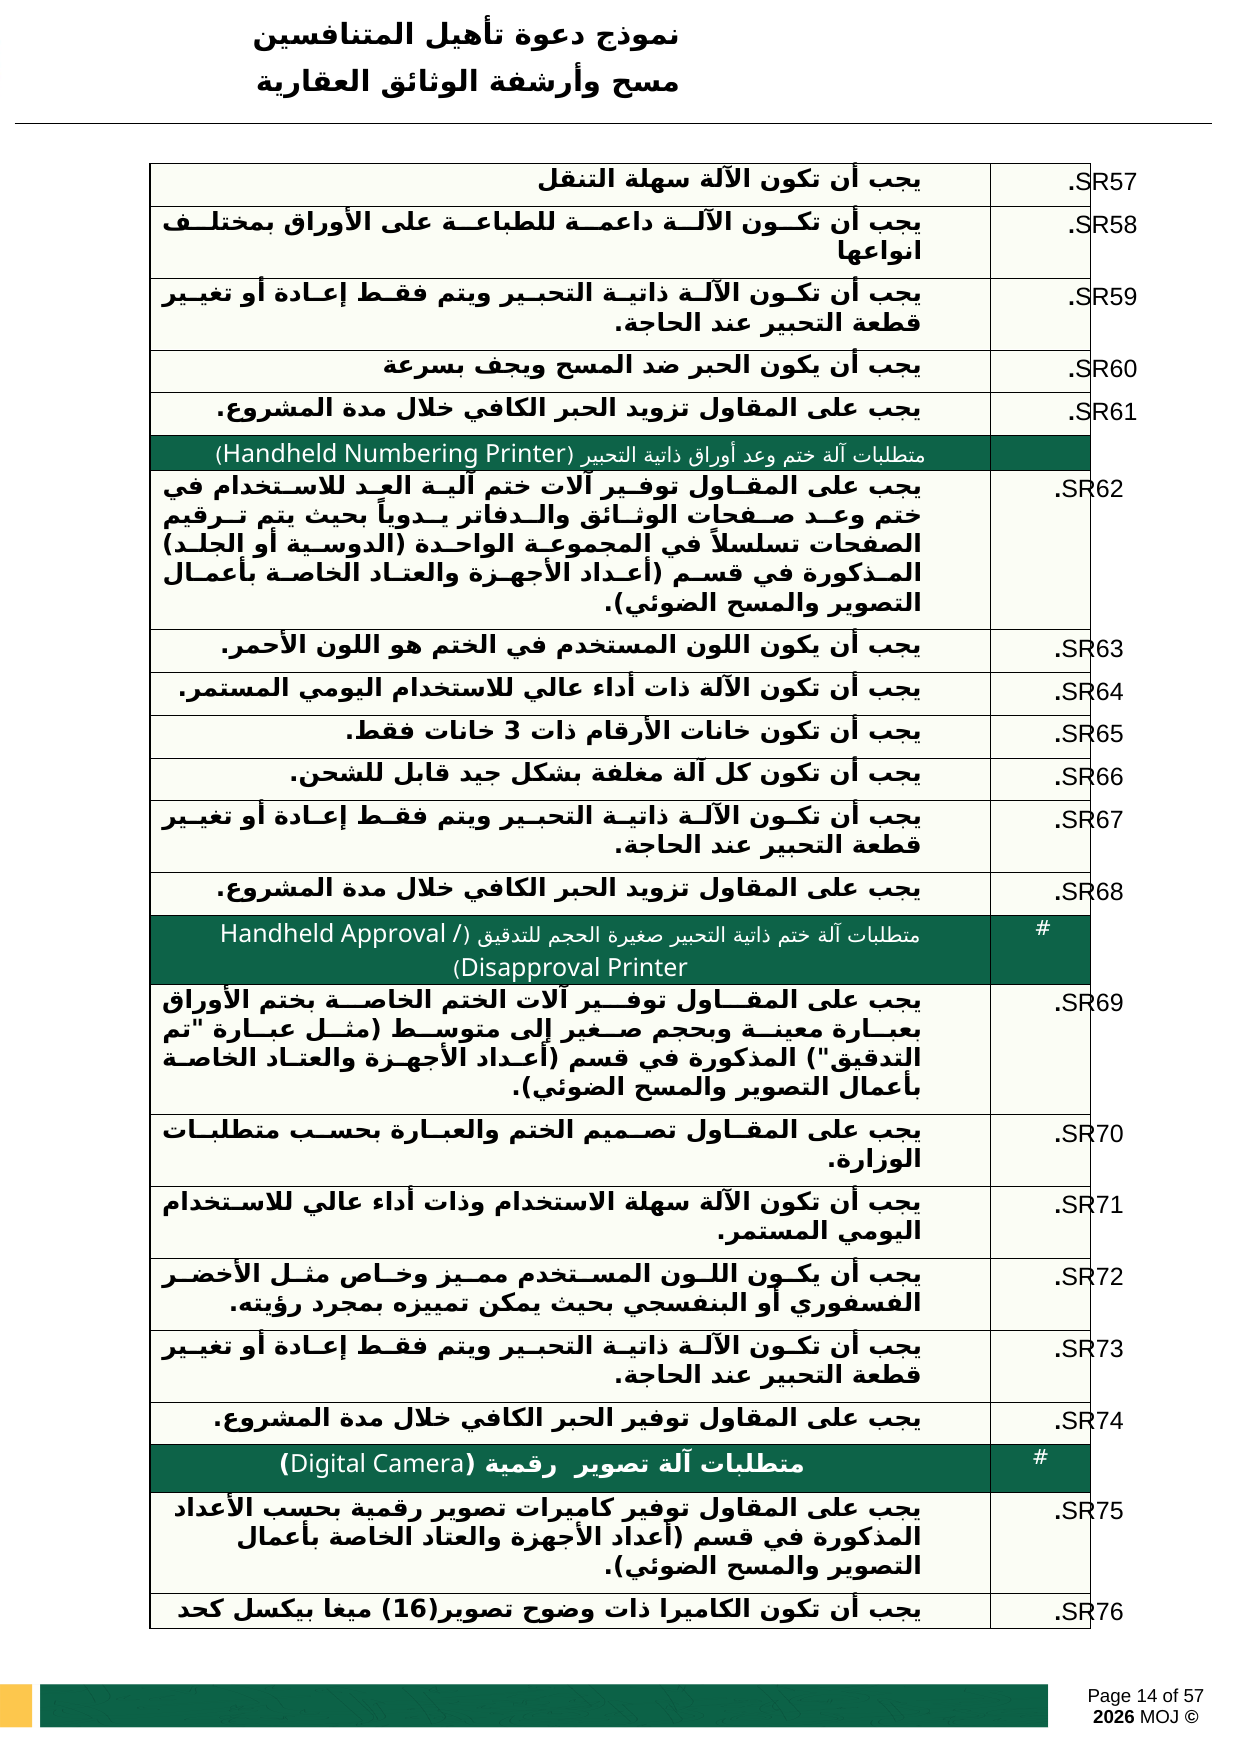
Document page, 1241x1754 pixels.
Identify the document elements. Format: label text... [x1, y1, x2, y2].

table_cell يجب على المقاول تزويد الحبر الكافي خلال مدة المشروع. [151, 393, 990, 435]
table_cell [991, 673, 1090, 715]
table_cell يجب أن تكون الآلة سهلة الاستخدام وذات أداء عالي للاستخدام اليومي المستمر. [151, 1187, 990, 1258]
table_cell متطلبات آلة ختم ذاتية التحبير صغيرة الحجم للتدقيق (Handheld Approval / Disapproval Printer) [151, 916, 990, 984]
table_cell يجب أن يكون الحبر ضد المسح ويجف بسرعة [151, 351, 990, 392]
table_cell [991, 1594, 1090, 1628]
table_cell يجب على المقاول تزويد الحبر الكافي خلال مدة المشروع. [151, 873, 990, 915]
table_cell [991, 759, 1090, 800]
table_cell [991, 207, 1090, 278]
table_cell متطلبات آلة ختم وعد أوراق ذاتية التحبير (Handheld Numbering Printer) [151, 436, 990, 470]
picture [0, 1684, 1049, 1728]
table_cell [991, 873, 1090, 915]
table_cell [991, 393, 1090, 435]
table_cell [991, 1493, 1090, 1593]
table_cell يجب أن تكون الآلة ذات أداء عالي للاستخدام اليومي المستمر. [151, 673, 990, 715]
table_cell يجب أن تكون الآلة ذاتية التحبير ويتم فقط إعادة أو تغيير قطعة التحبير عند الحاجة. [151, 279, 990, 349]
table_cell [991, 630, 1090, 672]
table_cell [991, 1331, 1090, 1402]
table_cell [991, 471, 1090, 629]
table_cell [151, 1594, 990, 1628]
table_cell [991, 1187, 1090, 1258]
table_cell [991, 1115, 1090, 1186]
table_cell يجب على المقاول توفير الحبر الكافي خلال مدة المشروع. [151, 1403, 990, 1444]
table_cell [991, 164, 1090, 206]
table_cell [991, 801, 1090, 872]
table_cell يجب أن تكون الآلة سهلة التنقل [151, 164, 990, 206]
table_cell # [991, 1445, 1090, 1492]
table_cell [991, 1259, 1090, 1330]
table_cell يجب على المقاول توفير آلات ختم آلية العد للاستخدام في ختم وعد صفحات الوثائق والدفاتر يدوياً بحيث يتم ترقيم الصفحات تسلسلاً في المجموعة الواحدة (الدوسية أو الجلد) المذكورة في قسم (أعداد الأجهزة والعتاد الخاصة بأعمال التصوير والمسح الضوئي). [151, 471, 990, 629]
table_cell [991, 985, 1090, 1114]
table_cell يجب أن تكون خانات الأرقام ذات 3 خانات فقط. [151, 716, 990, 757]
table_cell يجب على المقاول توفير كاميرات تصوير رقمية بحسب الأعداد المذكورة في قسم (أعداد الأجهزة والعتاد الخاصة بأعمال التصوير والمسح الضوئي). [151, 1493, 990, 1593]
table_cell متطلبات آلة تصوير رقمية (Digital Camera) [151, 1445, 990, 1492]
table_cell يجب أن تكون الآلة ذاتية التحبير ويتم فقط إعادة أو تغيير قطعة التحبير عند الحاجة. [151, 1331, 990, 1402]
table_cell يجب على المقاول تصميم الختم والعبارة بحسب متطلبات الوزارة. [151, 1115, 990, 1186]
table_cell [991, 716, 1090, 757]
table_cell يجب أن تكون الآلة ذاتية التحبير ويتم فقط إعادة أو تغيير قطعة التحبير عند الحاجة. [151, 801, 990, 872]
table_cell [991, 351, 1090, 392]
table_cell # [991, 916, 1090, 984]
table_cell [991, 436, 1090, 470]
table_cell يجب أن يكون اللون المستخدم مميز وخاص مثل الأخضر الفسفوري أو البنفسجي بحيث يمكن تمييزه بمجرد رؤيته. [151, 1259, 990, 1330]
table_cell يجب أن يكون اللون المستخدم في الختم هو اللون الأحمر. [151, 630, 990, 672]
table_cell يجب أن تكون كل آلة مغلفة بشكل جيد قابل للشحن. [151, 759, 990, 800]
table_cell [991, 279, 1090, 349]
table_cell يجب على المقاول توفير آلات الختم الخاصة بختم الأوراق بعبارة معينة وبحجم صغير إلى متوسط (مثل عبارة "تم التدقيق") المذكورة في قسم (أعداد الأجهزة والعتاد الخاصة بأعمال التصوير والمسح الضوئي). [151, 985, 990, 1114]
table_cell يجب أن تكون الآلة داعمة للطباعة على الأوراق بمختلف انواعها [151, 207, 990, 278]
table_cell [991, 1403, 1090, 1444]
